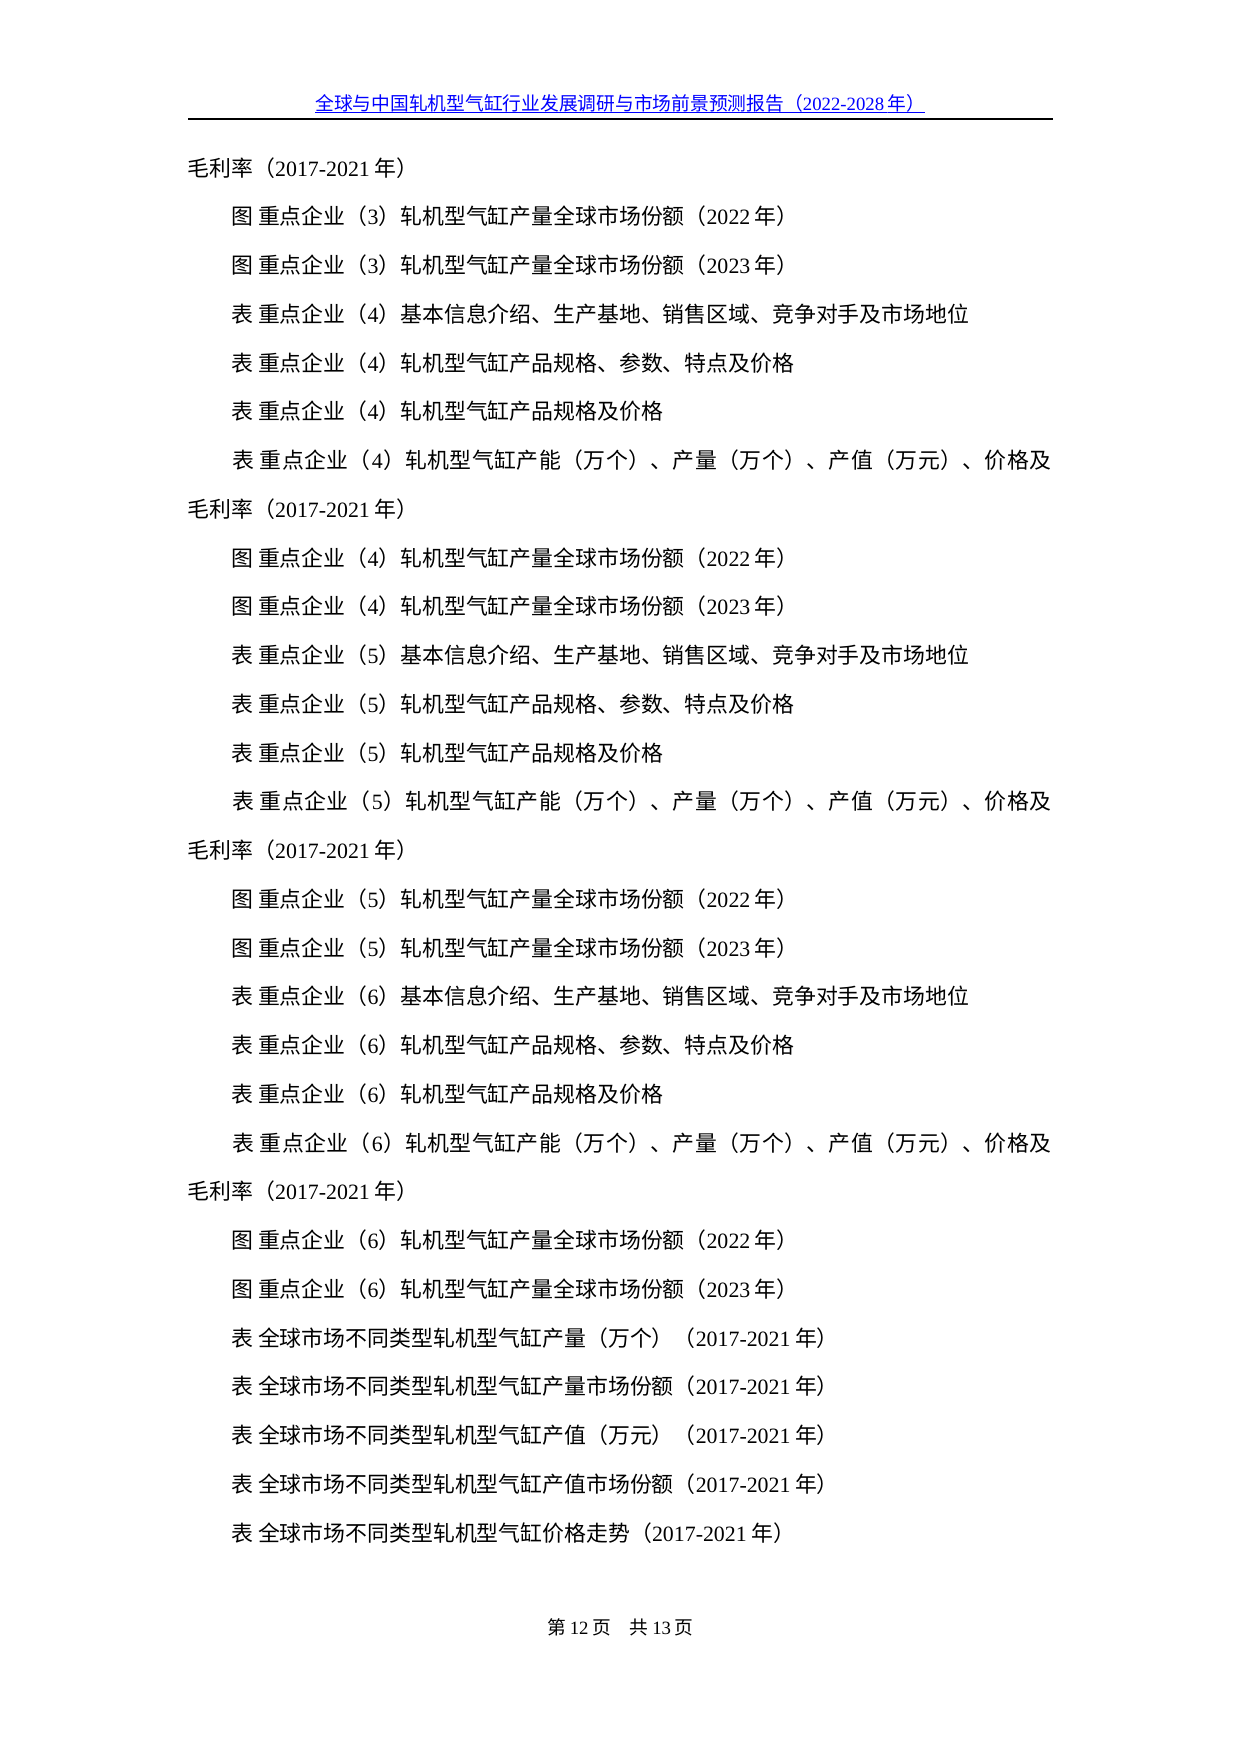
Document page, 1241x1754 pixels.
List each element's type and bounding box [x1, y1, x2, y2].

text [187, 150, 1053, 1548]
